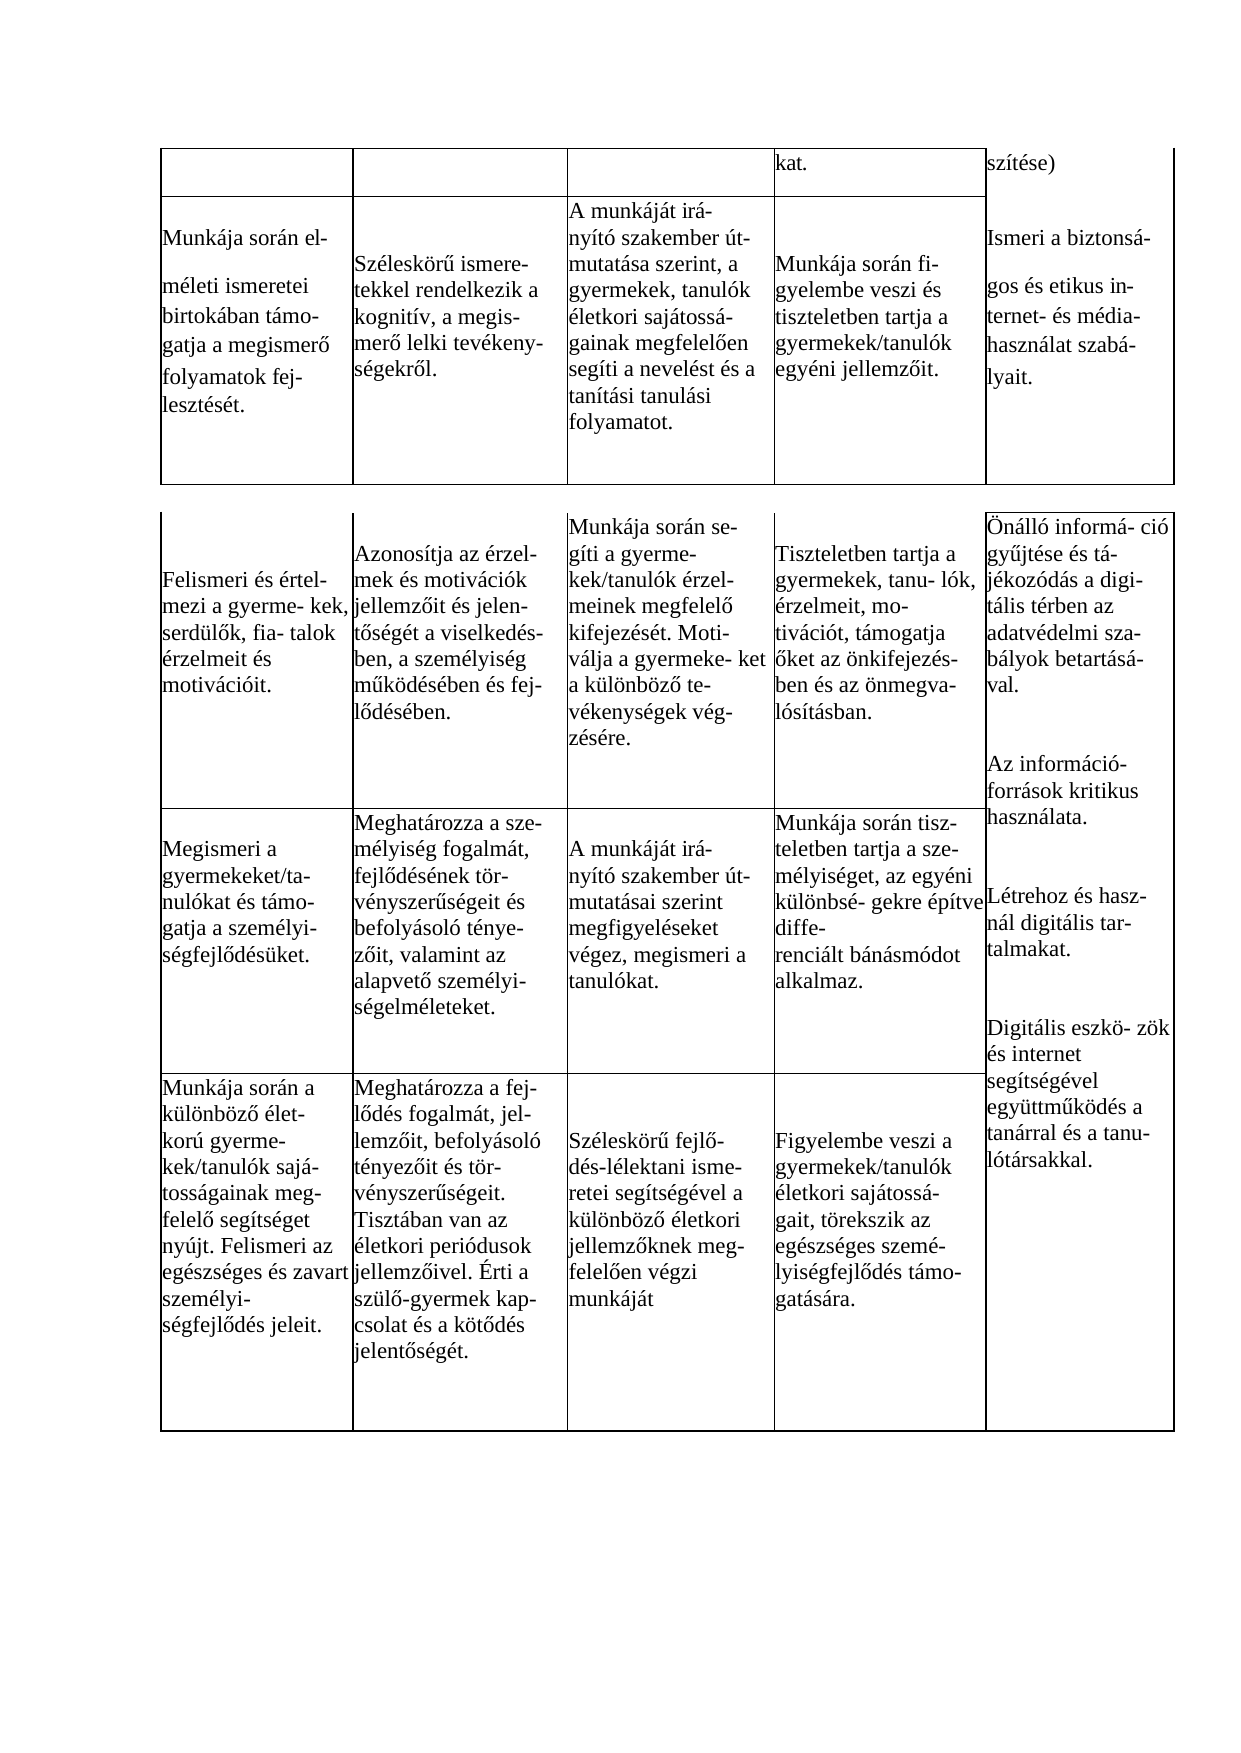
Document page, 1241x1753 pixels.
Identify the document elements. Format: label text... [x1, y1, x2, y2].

table_cell ternet- és média- [987, 300, 1173, 330]
table_cell kat. [775, 149, 985, 196]
table_cell [987, 389, 1173, 484]
table_cell gatja a megismerő [162, 330, 352, 361]
table_cell lyait. [987, 361, 1173, 389]
table_cell lesztését. [162, 389, 352, 484]
table_cell Munkája során tisz- teletben tartja a sze- mélyiséget, az egyéni különbsé- gekre építve diffe- renciált bánásmódot alkalmaz. [775, 809, 985, 1072]
table_cell Ismeri a biztonsá- [987, 196, 1173, 271]
table_cell gos és etikus in- [987, 271, 1173, 300]
table_cell birtokában támo- [162, 300, 352, 330]
table_cell Munkája során fi- gyelembe veszi és tiszteletben tartja a gyermekek/tanulók egyéni jellemzőit. [775, 197, 985, 484]
table_cell Munkája során a különböző élet- korú gyerme- kek/tanulók sajá- tosságainak meg- felelő segítséget nyújt. Felismeri az egészséges és zavart személyi- ségfejlődés jeleit. [162, 1074, 352, 1430]
table_header Felismeri és értel- mezi a gyerme- kek, serdülők, fia- talok érzelmeit és motivációit. [162, 512, 353, 807]
table_cell Megismeri a gyermekeket/ta- nulókat és támo- gatja a személyi- ségfejlődésüket. [162, 809, 352, 1072]
table_cell használat szabá- [987, 330, 1173, 361]
table_header Azonosítja az érzel- mek és motivációk jellemzőit és jelen- tőségét a viselkedés- ben, a személyiség működésében és fej- lődésében. [353, 512, 568, 807]
table_cell A munkáját irá- nyító szakember út- mutatásai szerint megfigyeléseket végez, megismeri a tanulókat. [568, 809, 774, 1072]
table_cell folyamatok fej- [162, 361, 352, 389]
table_cell méleti ismeretei [162, 271, 352, 300]
table_cell Széleskörű fejlő- dés-lélektani isme- retei segítségével a különböző életkori jellemzőknek meg- felelően végzi munkáját [568, 1074, 774, 1430]
table_cell Figyelembe veszi a gyermekek/tanulók életkori sajátossá- gait, törekszik az egészséges szemé- lyiségfejlődés támo- gatására. [775, 1074, 985, 1430]
table_cell szítése) [987, 148, 1173, 196]
table_header Tiszteletben tartja a gyermekek, tanu- lók, érzelmeit, mo- tivációt, támogatja őket az önkifejezés- ben és az önmegva- lósításban. [774, 512, 985, 807]
table_cell A munkáját irá- nyító szakember út- mutatása szerint, a gyermekek, tanulók életkori sajátossá- gainak megfelelően segíti a nevelést és a tanítási tanulási folyamatot. [568, 197, 774, 484]
table_cell Munkája során el- [162, 197, 352, 271]
table_header Önálló informá- ció gyűjtése és tá- jékozódás a digi- tális térben az adatvédelmi sza- bályok betartásá- val. Az információ- források kritikus használata. Létrehoz és hasz- nál digitális tar- talmakat. Digitális eszkö- zök és internet segítségével együttműködés a tanárral és a tanu- lótársakkal. [987, 513, 1173, 1430]
table_cell Széleskörű ismere- tekkel rendelkezik a kognitív, a megis- merő lelki tevékeny- ségekről. [354, 197, 567, 484]
table_cell Meghatározza a sze- mélyiség fogalmát, fejlődésének tör- vényszerűségeit és befolyásoló ténye- zőit, valamint az alapvető személyi- ségelméleteket. [354, 809, 567, 1072]
table_cell [162, 149, 352, 196]
table_header Munkája során se- gíti a gyerme- kek/tanulók érzel- meinek megfelelő kifejezését. Moti- válja a gyermeke- ket a különböző te- vékenységek vég- zésére. [568, 512, 774, 807]
table_cell Meghatározza a fej- lődés fogalmát, jel- lemzőit, befolyásoló tényezőit és tör- vényszerűségeit. Tisztában van az életkori periódusok jellemzőivel. Érti a szülő-gyermek kap- csolat és a kötődés jelentőségét. [354, 1074, 567, 1430]
